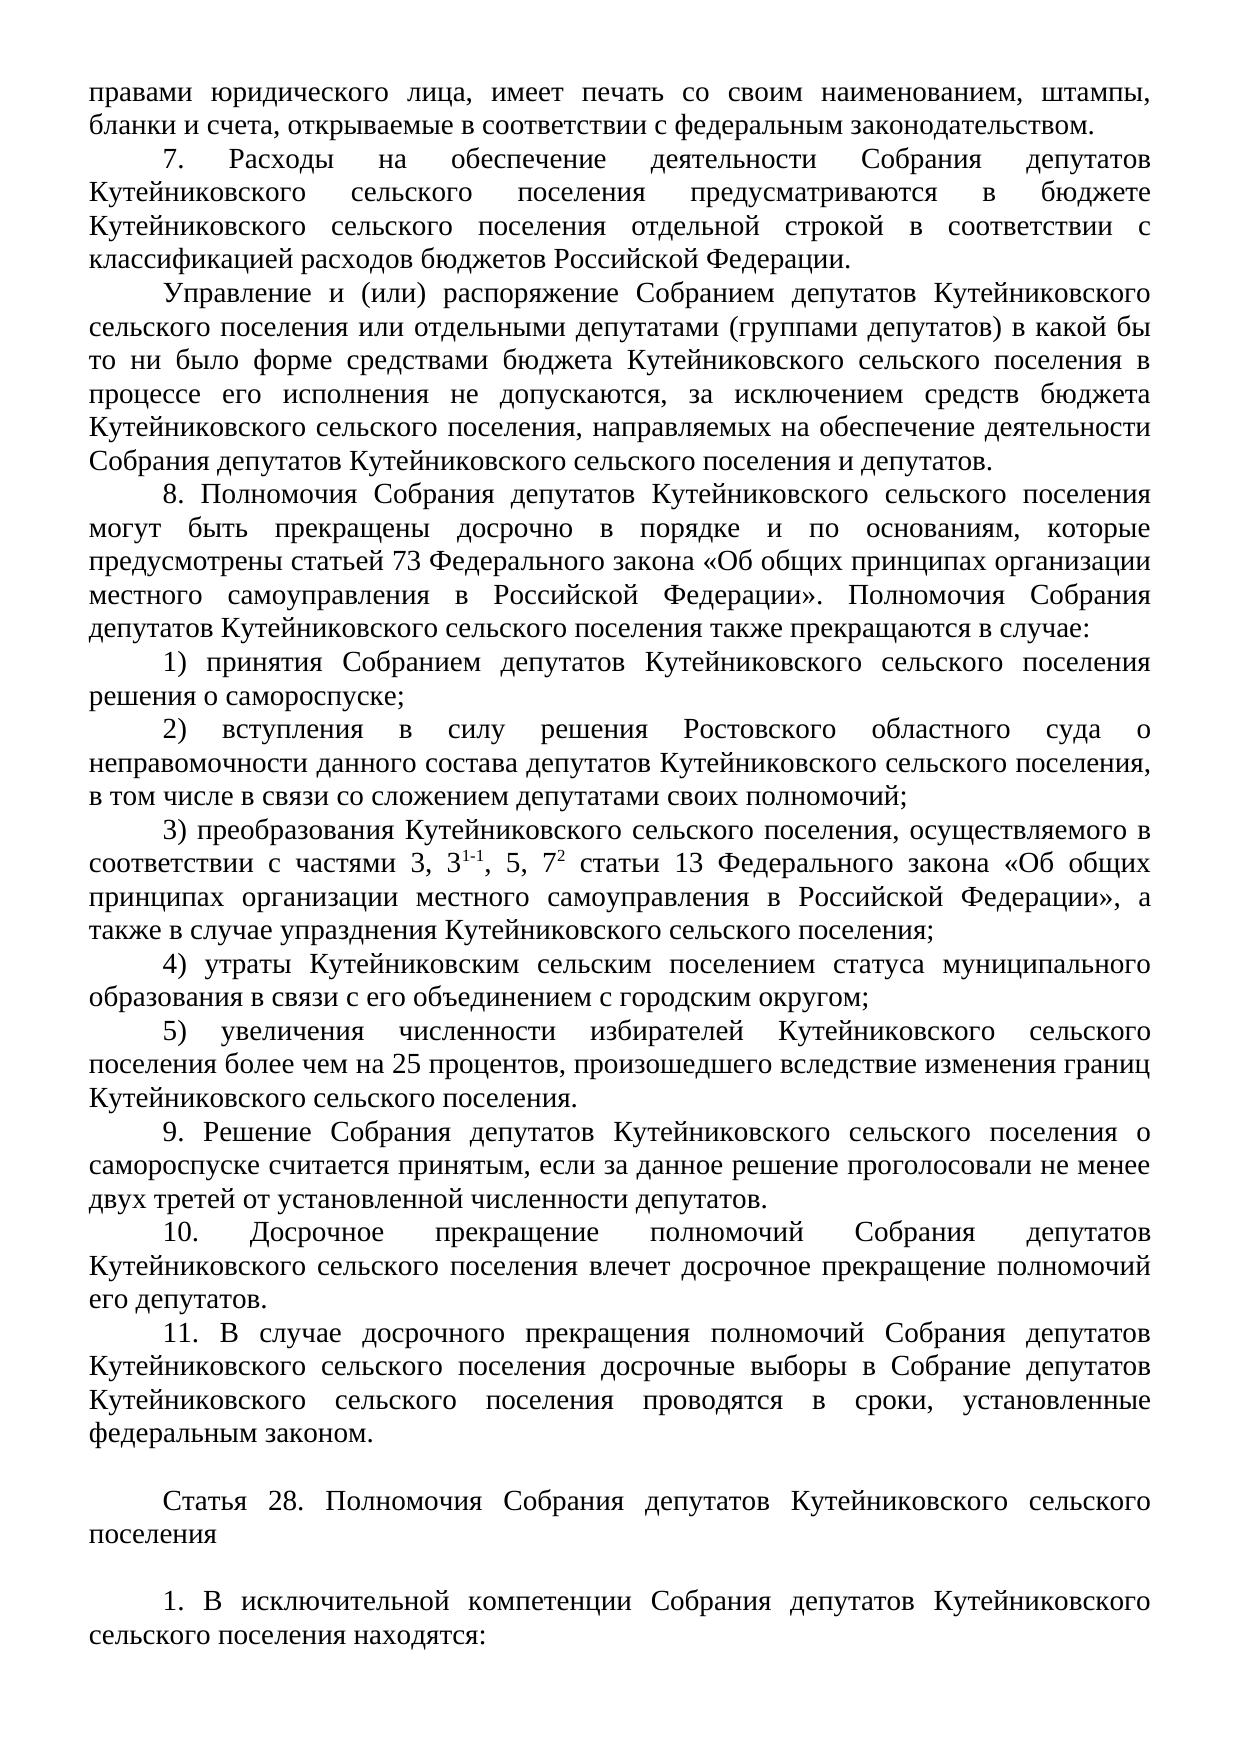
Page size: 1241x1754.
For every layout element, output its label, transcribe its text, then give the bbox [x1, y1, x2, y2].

text 1. В исключительной компетенции Собрания депутатов Кутейниковского сельского поселения находятся: [89, 1583, 1152, 1650]
text Управление и (или) распоряжение Собранием депутатов Кутейниковского сельского поселения или отдельными депутатами (группами депутатов) в какой бы то ни было форме средствами бюджета Кутейниковского сельского поселения в процессе его исполнения не допускаются, за исключением средств бюджета Кутейниковского сельского поселения, направляемых на обеспечение деятельности Собрания депутатов Кутейниковского сельского поселения и депутатов. [89, 275, 1152, 476]
text 3) преобразования Кутейниковского сельского поселения, осуществляемого в соответствии с частями 3, 31-1, 5, 72 статьи 13 Федерального закона «Об общих принципах организации местного самоуправления в Российской Федерации», а также в случае упразднения Кутейниковского сельского поселения; [89, 812, 1152, 946]
text 7. Расходы на обеспечение деятельности Собрания депутатов Кутейниковского сельского поселения предусматриваются в бюджете Кутейниковского сельского поселения отдельной строкой в соответствии с классификацией расходов бюджетов Российской Федерации. [89, 141, 1152, 275]
text 8. Полномочия Собрания депутатов Кутейниковского сельского поселения могут быть прекращены досрочно в порядке и по основаниям, которые предусмотрены статьей 73 Федерального закона «Об общих принципах организации местного самоуправления в Российской Федерации». Полномочия Собрания депутатов Кутейниковского сельского поселения также прекращаются в случае: [89, 476, 1152, 644]
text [89, 74, 1152, 141]
text 5) увеличения численности избирателей Кутейниковского сельского поселения более чем на 25 процентов, произошедшего вследствие изменения границ Кутейниковского сельского поселения. [89, 1013, 1152, 1114]
text 4) утраты Кутейниковским сельским поселением статуса муниципального образования в связи с его объединением с городским округом; [89, 946, 1152, 1013]
text 9. Решение Собрания депутатов Кутейниковского сельского поселения о самороспуске считается принятым, если за данное решение проголосовали не менее двух третей от установленной численности депутатов. [89, 1114, 1152, 1214]
text 2) вступления в силу решения Ростовского областного суда о неправомочности данного состава депутатов Кутейниковского сельского поселения, в том числе в связи со сложением депутатами своих полномочий; [89, 711, 1152, 812]
text 1) принятия Собранием депутатов Кутейниковского сельского поселения решения о самороспуске; [89, 644, 1152, 711]
text 10. Досрочное прекращение полномочий Собрания депутатов Кутейниковского сельского поселения влечет досрочное прекращение полномочий его депутатов. [89, 1214, 1152, 1315]
text Статья 28. Полномочия Собрания депутатов Кутейниковского сельского поселения [89, 1483, 1152, 1550]
text 11. В случае досрочного прекращения полномочий Собрания депутатов Кутейниковского сельского поселения досрочные выборы в Собрание депутатов Кутейниковского сельского поселения проводятся в сроки, установленные федеральным законом. [89, 1315, 1152, 1449]
